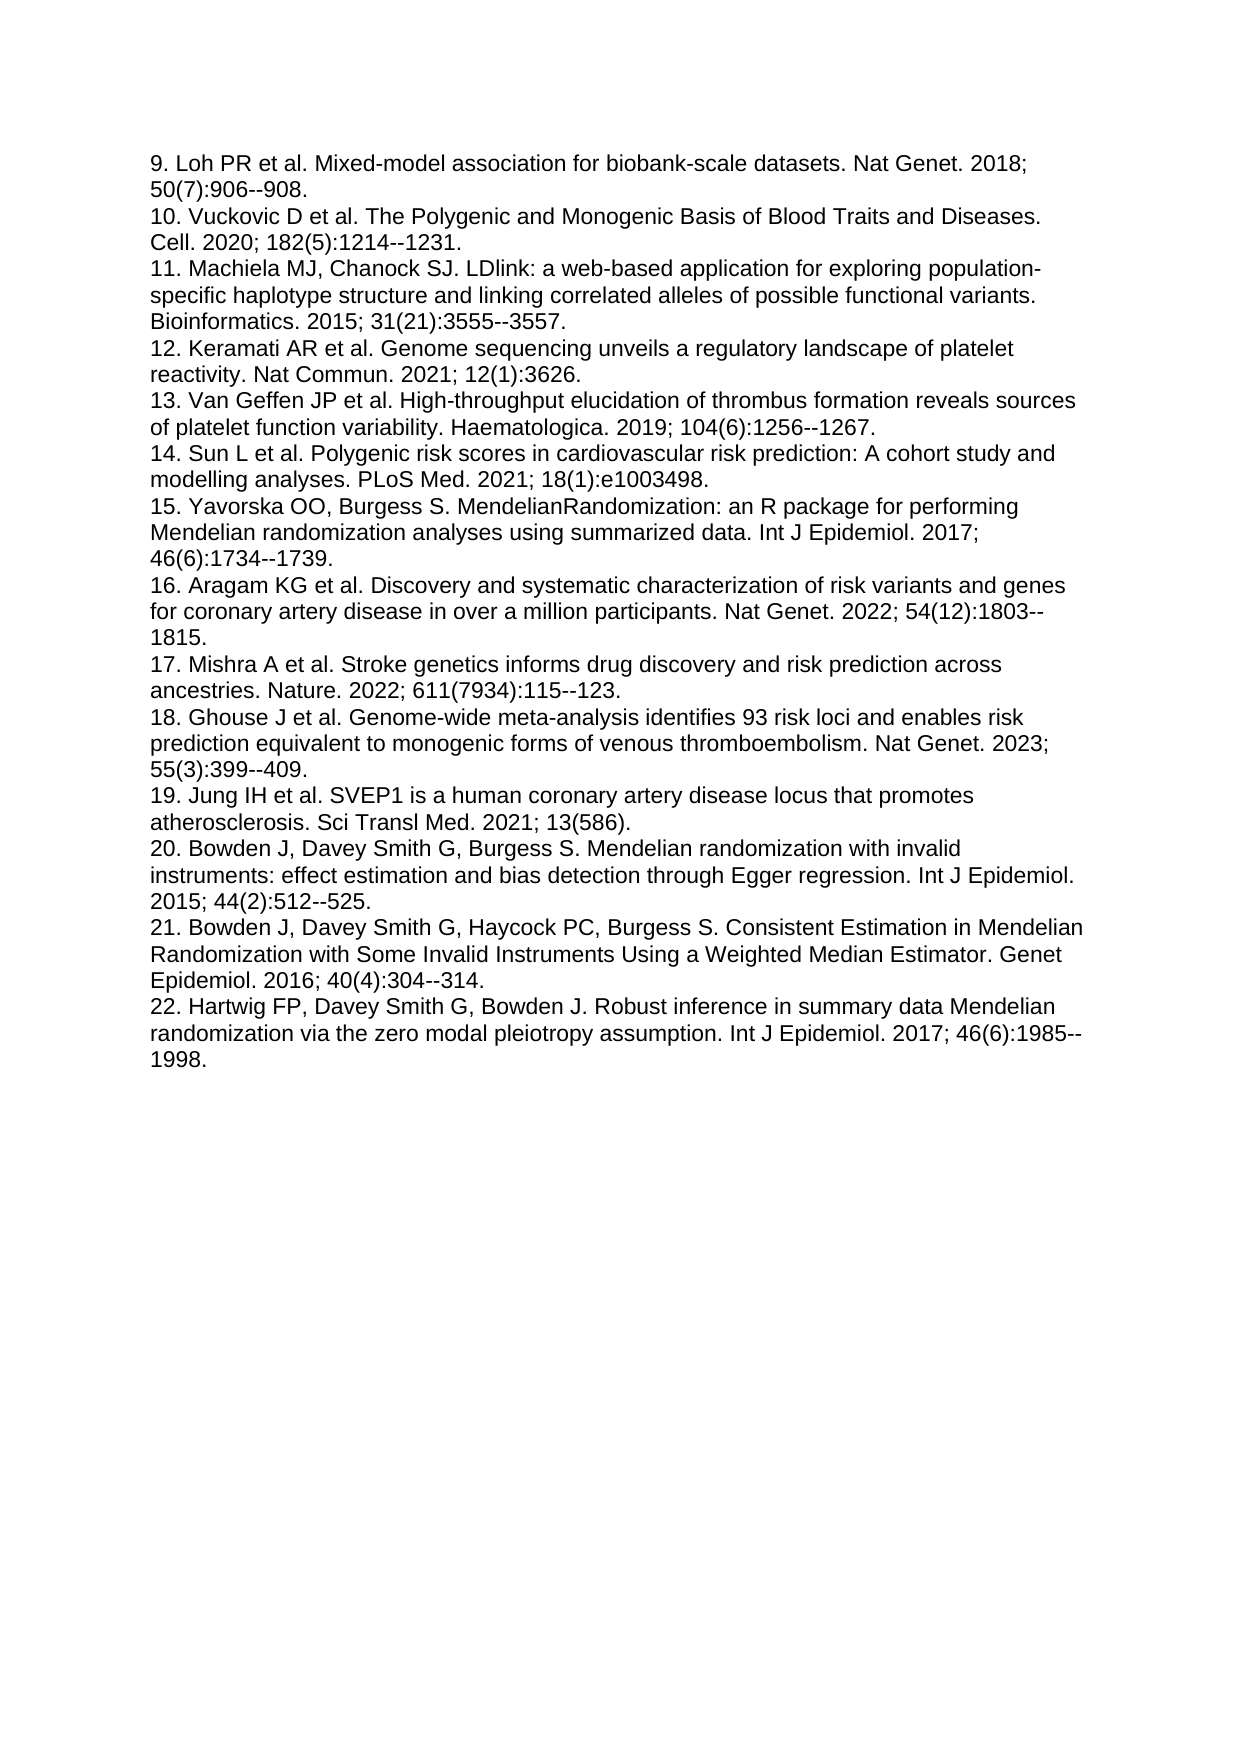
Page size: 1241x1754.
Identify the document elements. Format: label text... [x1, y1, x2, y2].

text 19. Jung IH et al. SVEP1 is a human coronary artery disease locus that promotes atherosclerosis. Sci Transl Med. 2021; 13(586). [150, 782, 1090, 835]
text 9. Loh PR et al. Mixed-model association for biobank-scale datasets. Nat Genet. 2018; 50(7):906--908. [150, 150, 1090, 203]
text 15. Yavorska OO, Burgess S. MendelianRandomization: an R package for performing Mendelian randomization analyses using summarized data. Int J Epidemiol. 2017; 46(6):1734--1739. [150, 493, 1090, 572]
text 17. Mishra A et al. Stroke genetics informs drug discovery and risk prediction across ancestries. Nature. 2022; 611(7934):115--123. [150, 651, 1090, 703]
text 10. Vuckovic D et al. The Polygenic and Monogenic Basis of Blood Traits and Diseases. Cell. 2020; 182(5):1214--1231. [150, 203, 1090, 255]
text 22. Hartwig FP, Davey Smith G, Bowden J. Robust inference in summary data Mendelian randomization via the zero modal pleiotropy assumption. Int J Epidemiol. 2017; 46(6):1985--1998. [150, 993, 1090, 1072]
text 11. Machiela MJ, Chanock SJ. LDlink: a web-based application for exploring population-specific haplotype structure and linking correlated alleles of possible functional variants. Bioinformatics. 2015; 31(21):3555--3557. [150, 255, 1090, 334]
text 16. Aragam KG et al. Discovery and systematic characterization of risk variants and genes for coronary artery disease in over a million participants. Nat Genet. 2022; 54(12):1803--1815. [150, 572, 1090, 651]
text 18. Ghouse J et al. Genome-wide meta-analysis identifies 93 risk loci and enables risk prediction equivalent to monogenic forms of venous thromboembolism. Nat Genet. 2023; 55(3):399--409. [150, 703, 1090, 782]
text 12. Keramati AR et al. Genome sequencing unveils a regulatory landscape of platelet reactivity. Nat Commun. 2021; 12(1):3626. [150, 334, 1090, 387]
text 13. Van Geffen JP et al. High-throughput elucidation of thrombus formation reveals sources of platelet function variability. Haematologica. 2019; 104(6):1256--1267. [150, 387, 1090, 440]
text 20. Bowden J, Davey Smith G, Burgess S. Mendelian randomization with invalid instruments: effect estimation and bias detection through Egger regression. Int J Epidemiol. 2015; 44(2):512--525. [150, 835, 1090, 914]
text 21. Bowden J, Davey Smith G, Haycock PC, Burgess S. Consistent Estimation in Mendelian Randomization with Some Invalid Instruments Using a Weighted Median Estimator. Genet Epidemiol. 2016; 40(4):304--314. [150, 914, 1090, 993]
text 14. Sun L et al. Polygenic risk scores in cardiovascular risk prediction: A cohort study and modelling analyses. PLoS Med. 2021; 18(1):e1003498. [150, 440, 1090, 493]
